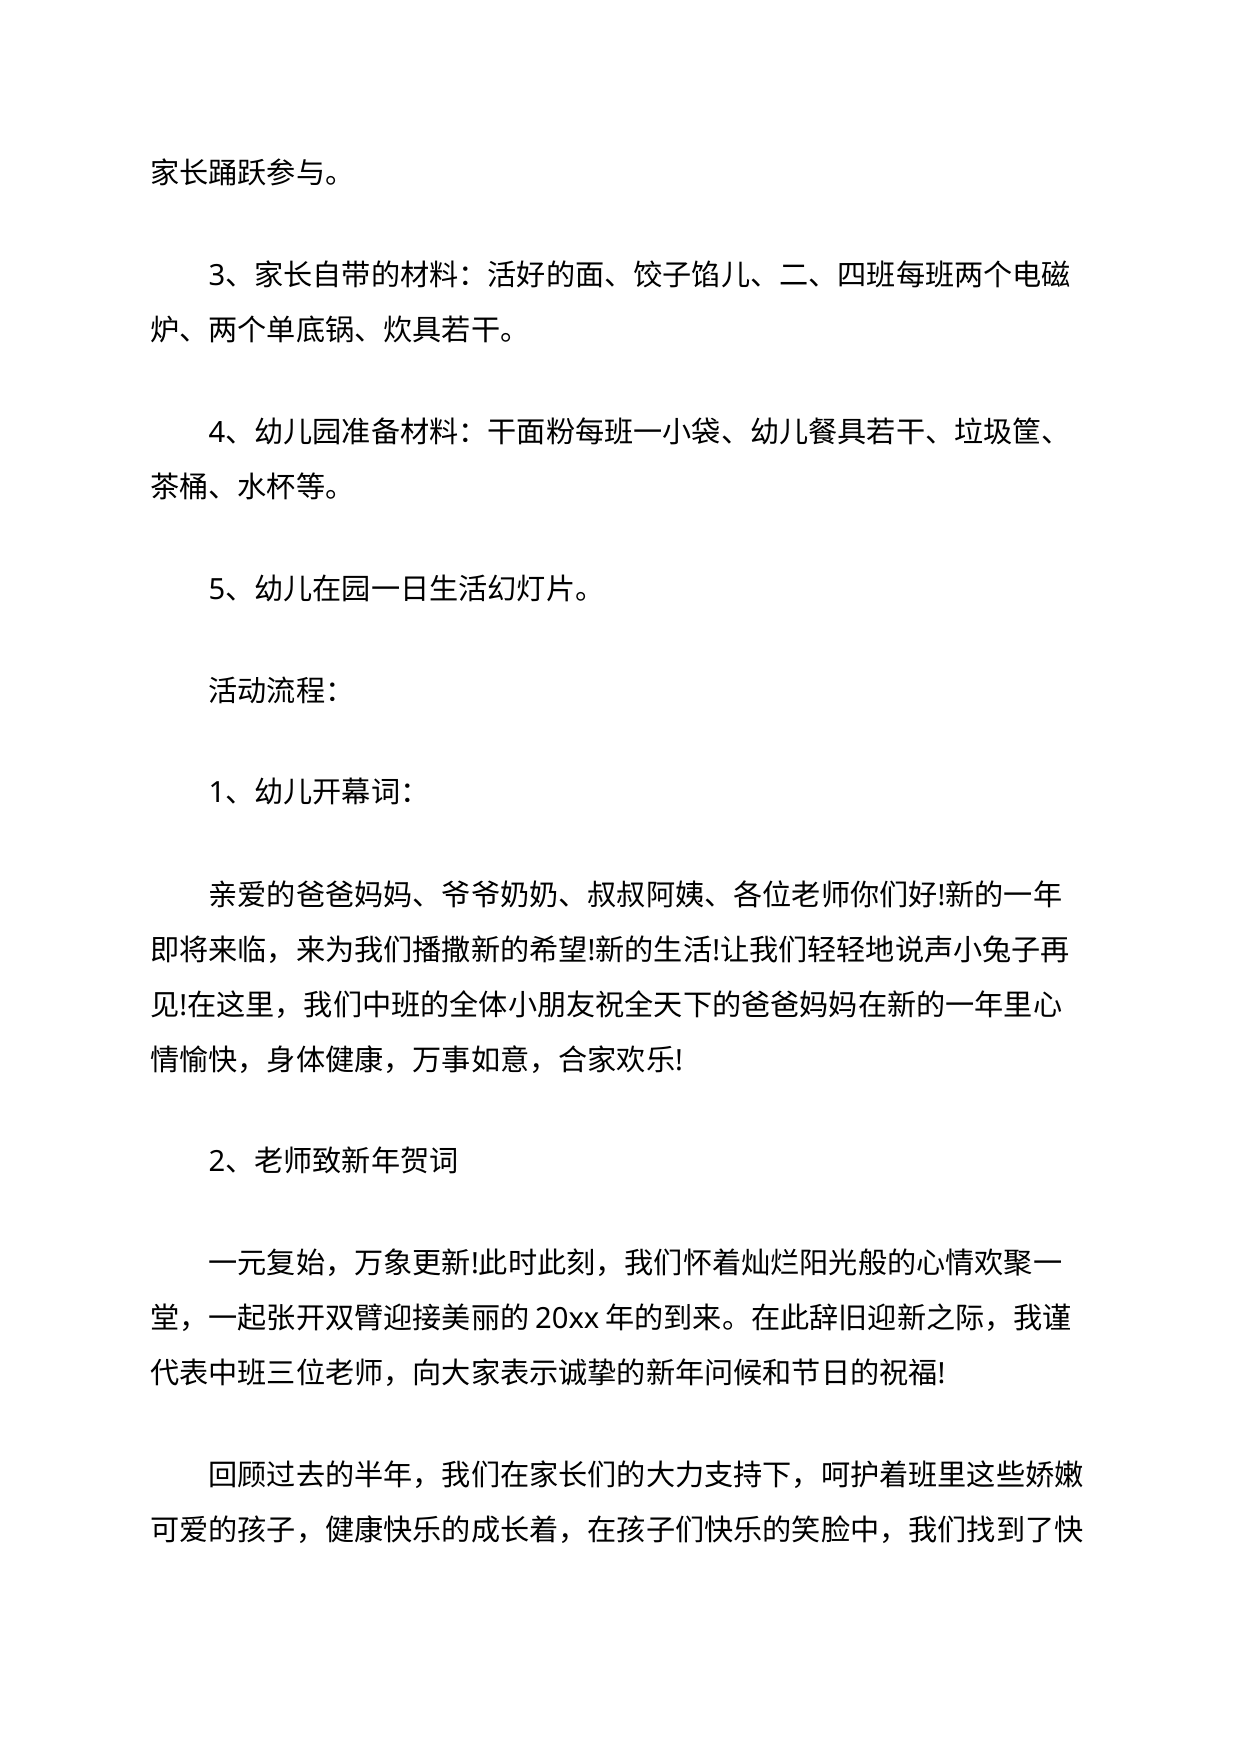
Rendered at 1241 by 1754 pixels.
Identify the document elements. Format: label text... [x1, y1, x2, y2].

text 3、家长自带的材料：活好的面、饺子馅儿、二、四班每班两个电磁炉、两个单底锅、炊具若干。 [150, 252, 1090, 349]
text 4、幼儿园准备材料：干面粉每班一小袋、幼儿餐具若干、垃圾筐、茶桶、水杯等。 [150, 408, 1090, 506]
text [150, 1452, 1090, 1549]
text 活动流程： [150, 667, 1090, 709]
text 5、幼儿在园一日生活幻灯片。 [150, 565, 1090, 608]
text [150, 150, 1090, 192]
text 1、幼儿开幕词： [150, 769, 1090, 811]
text 亲爱的爸爸妈妈、爷爷奶奶、叔叔阿姨、各位老师你们好!新的一年即将来临，来为我们播撒新的希望!新的生活!让我们轻轻地说声小兔子再见!在这里，我们中班的全体小朋友祝全天下的爸爸妈妈在新的一年里心情愉快，身体健康，万事如意，合家欢乐! [150, 871, 1090, 1078]
text 2、老师致新年贺词 [150, 1138, 1090, 1180]
text 一元复始，万象更新!此时此刻，我们怀着灿烂阳光般的心情欢聚一堂，一起张开双臂迎接美丽的20xx年的到来。在此辞旧迎新之际，我谨代表中班三位老师，向大家表示诚挚的新年问候和节日的祝福! [150, 1240, 1090, 1392]
